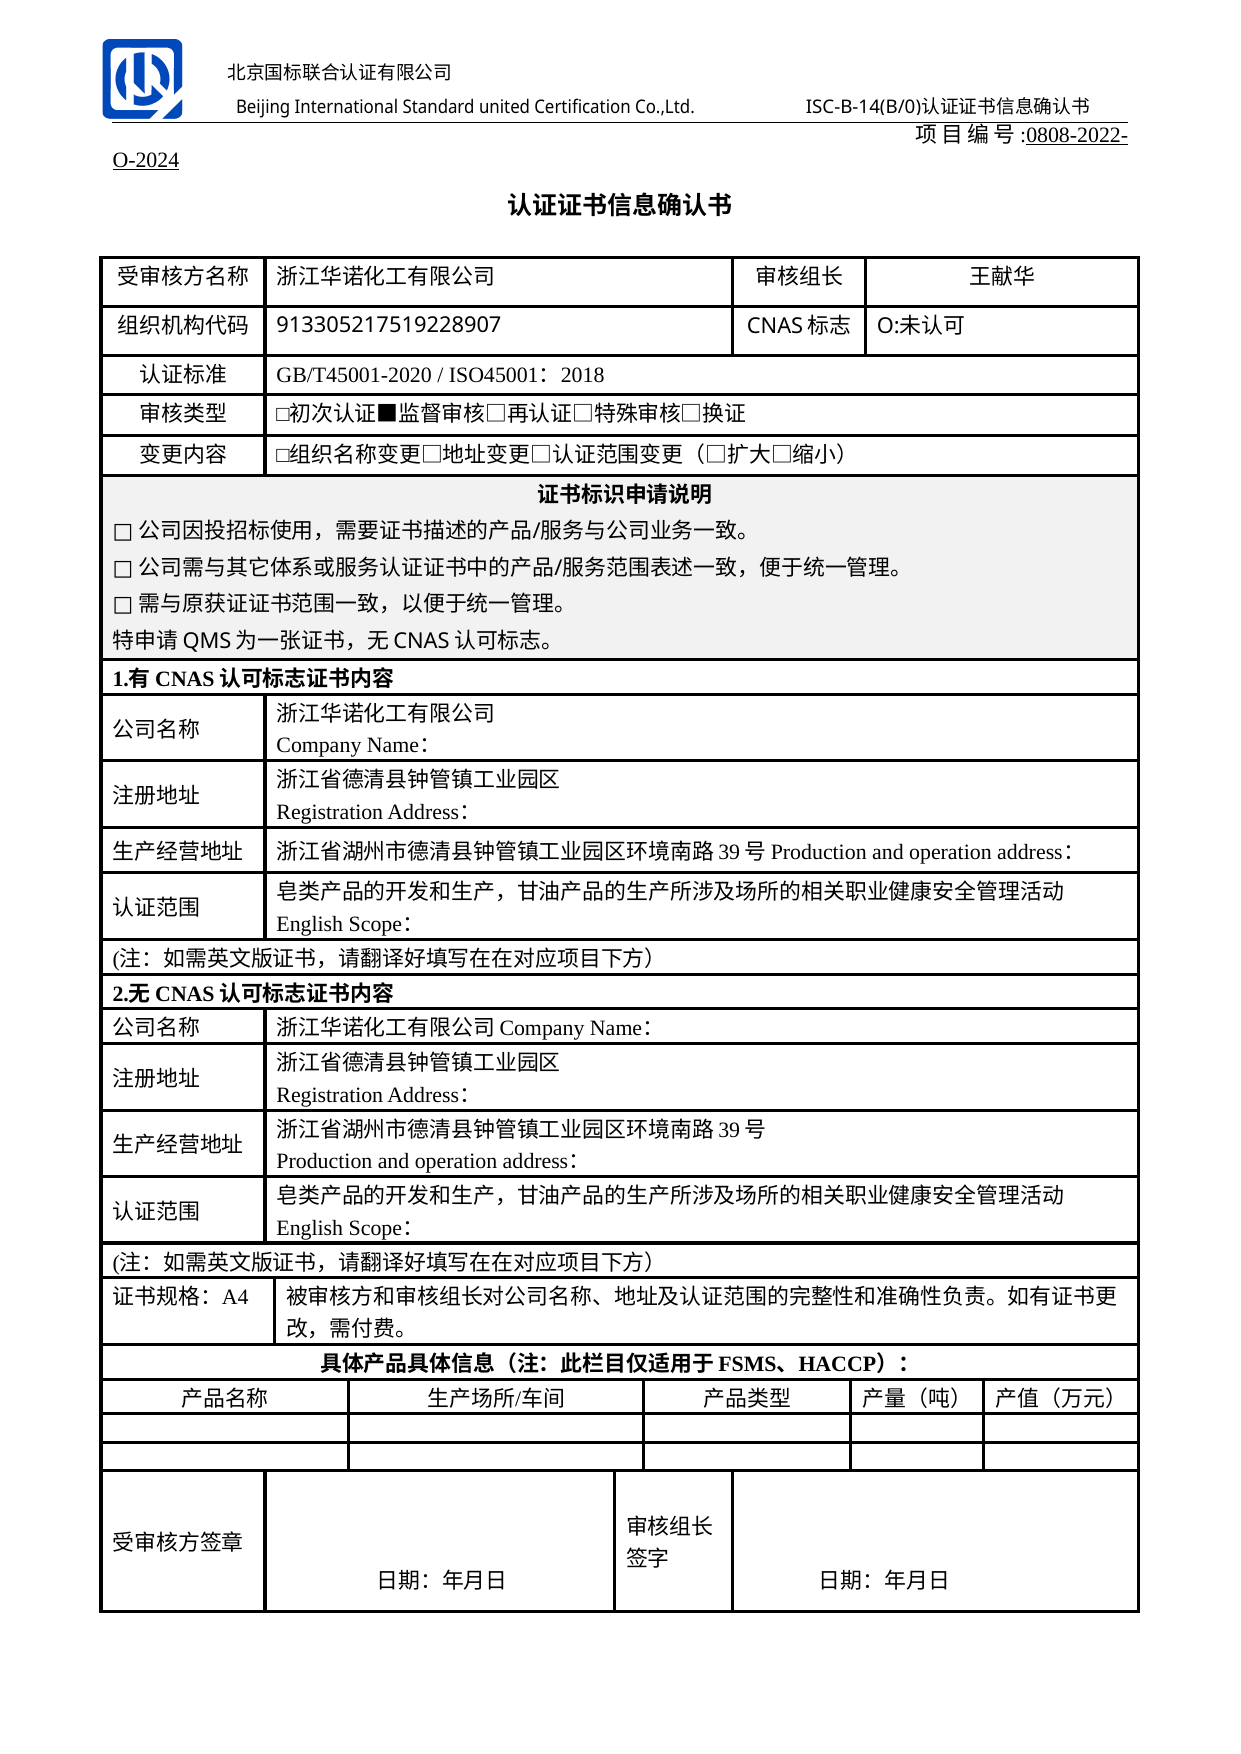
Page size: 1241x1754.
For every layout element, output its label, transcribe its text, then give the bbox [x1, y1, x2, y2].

table_cell (注：如需英文版证书，请翻译好填写在在对应项目下方） [103, 1245, 1137, 1276]
table_header 王献华 [867, 259, 1137, 305]
table_cell 生产场所/车间 [350, 1381, 642, 1412]
table_cell 皂类产品的开发和生产，甘油产品的生产所涉及场所的相关职业健康安全管理活动 English Scope： [267, 1178, 1137, 1241]
table_cell [103, 1415, 347, 1441]
table_header 审核组长 [734, 259, 864, 305]
table_cell 注册地址 [103, 762, 263, 826]
table_cell 浙江华诺化工有限公司 Company Name： [267, 696, 1137, 759]
table_cell 变更内容 [103, 437, 263, 474]
table_header 受审核方名称 [103, 259, 263, 305]
table_header 浙江华诺化工有限公司 [267, 259, 731, 305]
table_cell [985, 1444, 1137, 1469]
table_cell 认证范围 [103, 1178, 263, 1241]
table_cell [350, 1415, 642, 1441]
table_cell 产品名称 [103, 1381, 347, 1412]
table_cell 生产经营地址 [103, 1112, 263, 1175]
table_cell □组织名称变更□地址变更□认证范围变更（□扩大□缩小） [267, 437, 1137, 474]
table_cell 产值（万元） [985, 1381, 1137, 1412]
table_cell 被审核方和审核组长对公司名称、地址及认证范围的完整性和准确性负责。如有证书更改，需付费。 [276, 1279, 1137, 1343]
table_cell 组织机构代码 [103, 308, 263, 354]
table_cell 浙江省湖州市德清县钟管镇工业园区环境南路39号Production and operation address： [267, 829, 1137, 871]
text 项目编号:0808-2022-O-2024 [112, 123, 1128, 173]
table_cell CNAS标志 [734, 308, 864, 354]
table_cell 注册地址 [103, 1045, 263, 1108]
table_cell 913305217519228907 [267, 308, 731, 354]
table_cell 日期：年月日 [267, 1472, 613, 1610]
table_cell [350, 1444, 642, 1469]
table_cell 受审核方签章 [103, 1472, 263, 1610]
table_cell 生产经营地址 [103, 829, 263, 871]
table_cell [645, 1444, 849, 1469]
table_cell 认证标准 [103, 357, 263, 393]
table_cell [985, 1415, 1137, 1441]
table_cell 认证范围 [103, 874, 263, 938]
table_cell 浙江省湖州市德清县钟管镇工业园区环境南路39号 Production and operation address： [267, 1112, 1137, 1175]
picture [102, 39, 183, 119]
table_cell 产品类型 [645, 1381, 849, 1412]
table_cell GB/T45001-2020 / ISO45001：2018 [267, 357, 1137, 393]
text 认证证书信息确认书 [112, 185, 1128, 222]
table_cell 公司名称 [103, 696, 263, 759]
table_cell 产量（吨） [852, 1381, 982, 1412]
table_cell 公司名称 [103, 1010, 263, 1042]
table_cell O:未认可 [867, 308, 1137, 354]
table_cell 证书规格：A4 [103, 1279, 273, 1343]
table_cell 审核组长签字 [616, 1472, 731, 1610]
table_cell [103, 1444, 347, 1469]
table_cell 具体产品具体信息（注：此栏目仅适用于FSMS、HACCP）： [103, 1346, 1137, 1377]
table_cell [645, 1415, 849, 1441]
table_cell 浙江华诺化工有限公司Company Name： [267, 1010, 1137, 1042]
table_cell 浙江省德清县钟管镇工业园区 Registration Address： [267, 1045, 1137, 1108]
table_cell 2.无CNAS认可标志证书内容 [103, 976, 1137, 1007]
table_cell (注：如需英文版证书，请翻译好填写在在对应项目下方） [103, 941, 1137, 972]
table_cell 日期：年月日 [734, 1472, 1137, 1610]
table_cell □初次认证■监督审核□再认证□特殊审核□换证 [267, 396, 1137, 433]
table_cell 1.有CNAS认可标志证书内容 [103, 661, 1137, 693]
table_cell [852, 1444, 982, 1469]
table_cell [852, 1415, 982, 1441]
table_cell 皂类产品的开发和生产，甘油产品的生产所涉及场所的相关职业健康安全管理活动 English Scope： [267, 874, 1137, 938]
table_cell 浙江省德清县钟管镇工业园区 Registration Address： [267, 762, 1137, 826]
table_cell 审核类型 [103, 396, 263, 433]
table_cell 证书标识申请说明 □ 公司因投招标使用，需要证书描述的产品/服务与公司业务一致。 □ 公司需与其它体系或服务认证证书中的产品/服务范围表述一致，便于统一管理。 □ 需与原获证证书范围一致，以便于统一管理。 特申请QMS为一张证书，无CNAS认可标志。 [103, 477, 1137, 658]
